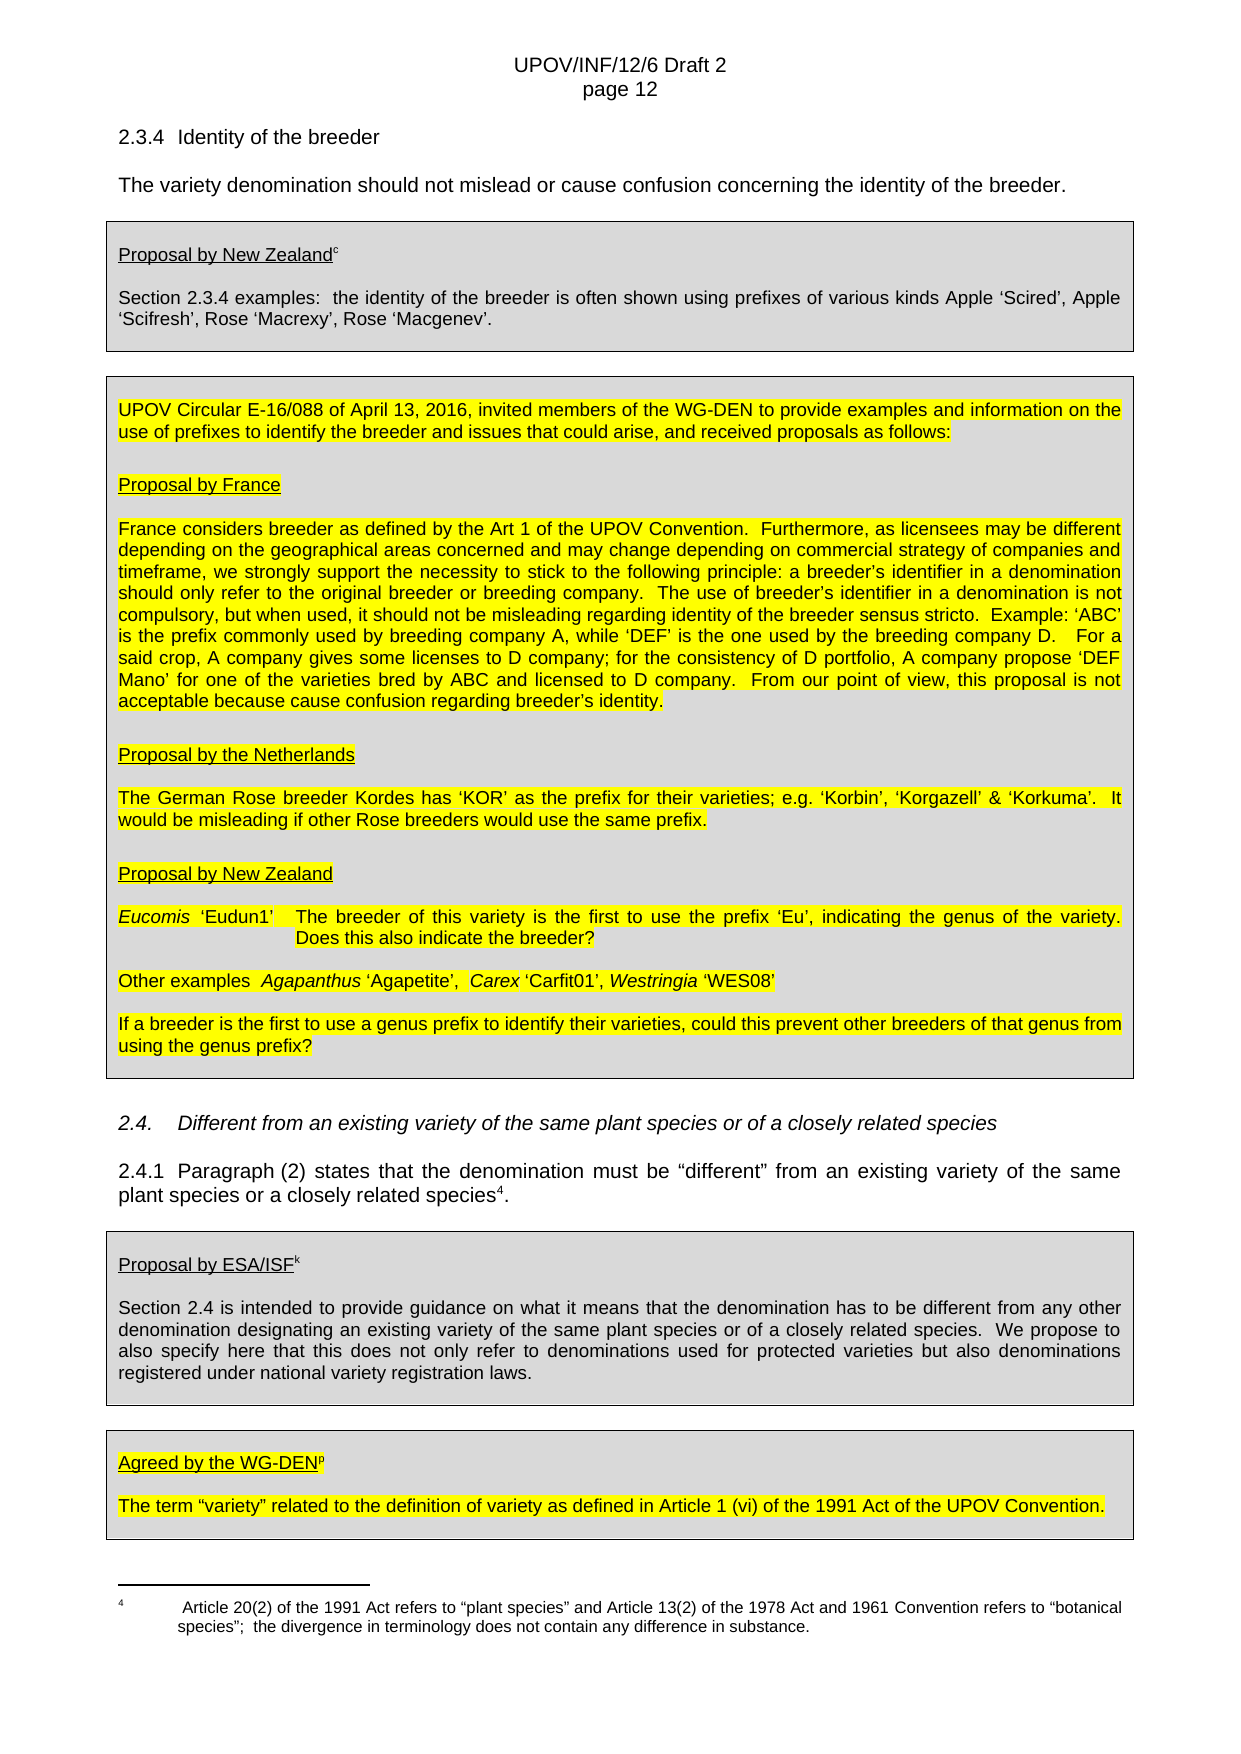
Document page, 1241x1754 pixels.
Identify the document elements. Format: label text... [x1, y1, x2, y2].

text 2.3.4 Identity of the breeder [118, 125, 1122, 149]
text 2.4. Different from an existing variety of the same plant species or of a closely related species [118, 1111, 1122, 1135]
table_header Proposal by ESA/ISFk Section 2.4 is intended to provide guidance on what it means that the denomination has to be different from any other denomination designating an existing variety of the same plant species or of a closely related species. We propose to also specify here that this does not only refer to denominations used for protected varieties but also denominations registered under national variety registration laws. [107, 1232, 1133, 1404]
text The variety denomination should not mislead or cause confusion concerning the identity of the breeder. [118, 173, 1122, 197]
table_header UPOV Circular E-16/088 of April 13, 2016, invited members of the WG-DEN to provide examples and information on the use of prefixes to identify the breeder and issues that could arise, and received proposals as follows: Proposal by France France considers breeder as defined by the Art 1 of the UPOV Convention. Furthermore, as licensees may be different depending on the geographical areas concerned and may change depending on commercial strategy of companies and timeframe, we strongly support the necessity to stick to the following principle: a breeder’s identifier in a denomination should only refer to the original breeder or breeding company. The use of breeder’s identifier in a denomination is not compulsory, but when used, it should not be misleading regarding identity of the breeder sensus stricto. Example: ‘ABC’ is the prefix commonly used by breeding company A, while ‘DEF’ is the one used by the breeding company D. For a said crop, A company gives some licenses to D company; for the consistency of D portfolio, A company propose ‘DEF Mano’ for one of the varieties bred by ABC and licensed to D company. From our point of view, this proposal is not acceptable because cause confusion regarding breeder’s identity. Proposal by the Netherlands The German Rose breeder Kordes has ‘KOR’ as the prefix for their varieties; e.g. ‘Korbin’, ‘Korgazell’ & ‘Korkuma’. It would be misleading if other Rose breeders would use the same prefix. Proposal by New Zealand Eucomis ‘Eudun1’ The breeder of this variety is the first to use the prefix ‘Eu’, indicating the genus of the variety. Does this also indicate the breeder? Other examples Agapanthus ‘Agapetite’, Carex ‘Carfit01’, Westringia ‘WES08’ If a breeder is the first to use a genus prefix to identify their varieties, could this prevent other breeders of that genus from using the genus prefix? [107, 377, 1133, 1078]
table_header Proposal by New Zealandc Section 2.3.4 examples: the identity of the breeder is often shown using prefixes of various kinds Apple ‘Scired’, Apple ‘Scifresh’, Rose ‘Macrexy’, Rose ‘Macgenev’. [107, 222, 1133, 351]
text 2.4.1 Paragraph (2) states that the denomination must be “different” from an existing variety of the same plant species or a closely related species. [118, 1159, 1122, 1207]
table_header Agreed by the WG-DEN The term “variety” related to the definition of variety as defined in Article 1 (vi) of the 1991 Act of the UPOV Convention. [107, 1431, 1133, 1538]
